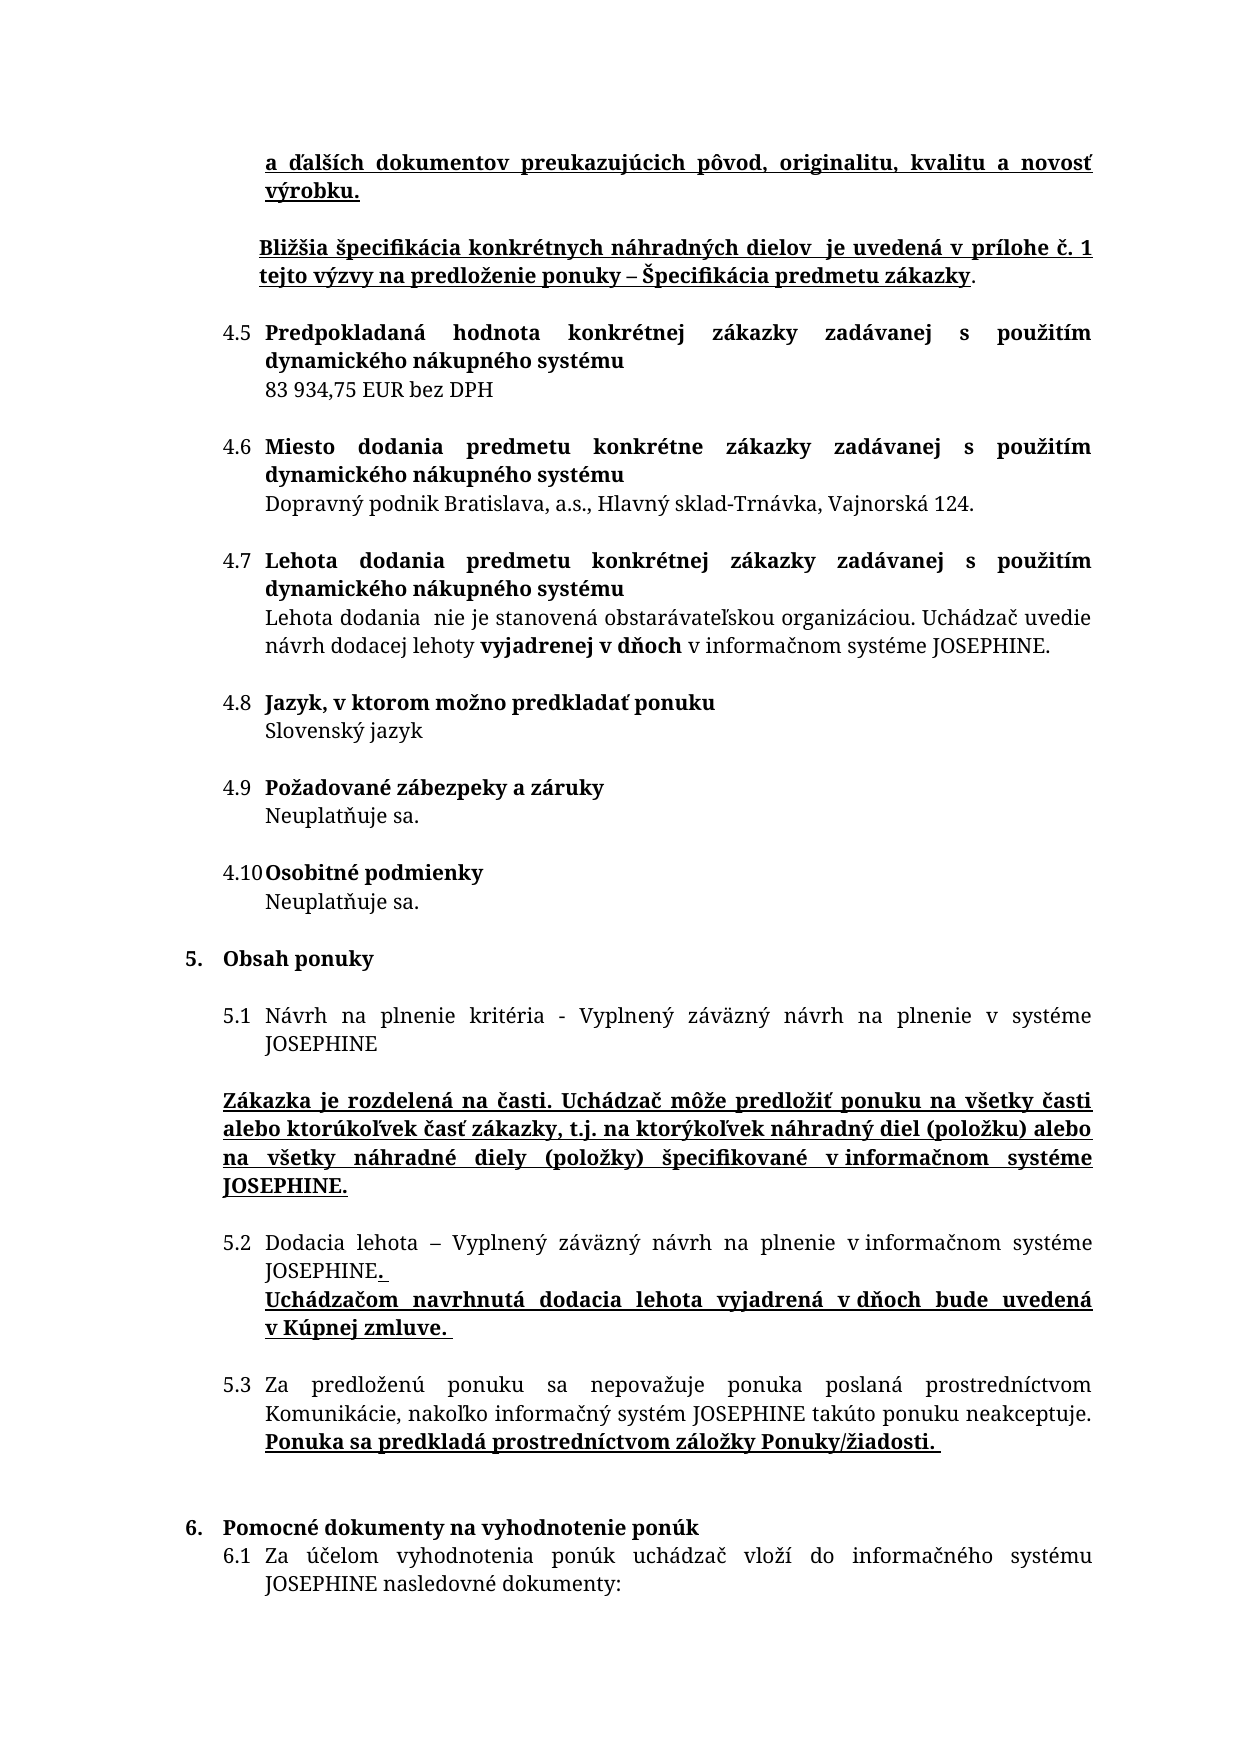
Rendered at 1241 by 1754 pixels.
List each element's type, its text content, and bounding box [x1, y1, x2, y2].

list Slovenský jazyk [265, 716, 1093, 745]
list 83 934,75 EUR bez DPH [265, 375, 1093, 403]
list Návrh na plnenie kritéria - Vyplnený záväzný návrh na plnenie v systéme JOSEPHINE [223, 1001, 1093, 1058]
list Dodacia lehota – Vyplnený záväzný návrh na plnenie v informačnom systéme JOSEPHINE. [223, 1228, 1093, 1285]
list Požadované zábezpeky a záruky [223, 773, 1093, 802]
list Neuplatňuje sa. [265, 802, 1093, 830]
list Osobitné podmienky [223, 858, 1093, 887]
text Bližšia špecifikácia konkrétnych náhradných dielov je uvedená v prílohe č. 1 tejto výzvy na predloženie ponuky – Špecifikácia predmetu zákazky. [259, 258, 1093, 290]
list Zákazka je rozdelená na časti. Uchádzač môže predložiť ponuku na všetky časti alebo ktorúkoľvek časť zákazky, t.j. na ktorýkoľvek náhradný diel (položku) alebo na všetky náhradné diely (položky) špecifikované v informačnom systéme JOSEPHINE. [223, 1086, 1093, 1110]
list Zákazka je rozdelená na časti. Uchádzač môže predložiť ponuku na všetky časti alebo ktorúkoľvek časť zákazky, t.j. na ktorýkoľvek náhradný diel (položku) alebo na všetky náhradné diely (položky) špecifikované v informačnom systéme JOSEPHINE. [223, 1112, 1093, 1139]
list Uchádzačom navrhnutá dodacia lehota vyjadrená v dňoch bude uvedená v Kúpnej zmluve. [265, 1285, 1093, 1309]
list Dopravný podnik Bratislava, a.s., Hlavný sklad-Trnávka, Vajnorská 124. [265, 489, 1093, 517]
list Neuplatňuje sa. [223, 887, 1093, 915]
list Za predloženú ponuku sa nepovažuje ponuka poslaná prostredníctvom Komunikácie, nakoľko informačný systém JOSEPHINE takúto ponuku neakceptuje. Ponuka sa predkladá prostredníctvom záložky Ponuky/žiadosti. [223, 1370, 1093, 1456]
text Bližšia špecifikácia konkrétnych náhradných dielov je uvedená v prílohe č. 1 tejto výzvy na predloženie ponuky – Špecifikácia predmetu zákazky. [259, 233, 1093, 257]
list Uchádzačom navrhnutá dodacia lehota vyjadrená v dňoch bude uvedená v Kúpnej zmluve. [265, 1311, 1093, 1342]
list Lehota dodania nie je stanovená obstarávateľskou organizáciou. Uchádzač uvedie návrh dodacej lehoty vyjadrenej v dňoch v informačnom systéme JOSEPHINE. [265, 603, 1093, 659]
list Jazyk, v ktorom možno predkladať ponuku [223, 688, 1093, 716]
list Zákazka je rozdelená na časti. Uchádzač môže predložiť ponuku na všetky časti alebo ktorúkoľvek časť zákazky, t.j. na ktorýkoľvek náhradný diel (položku) alebo na všetky náhradné diely (položky) špecifikované v informačnom systéme JOSEPHINE. [223, 1140, 1093, 1167]
list Zákazka je rozdelená na časti. Uchádzač môže predložiť ponuku na všetky časti alebo ktorúkoľvek časť zákazky, t.j. na ktorýkoľvek náhradný diel (položku) alebo na všetky náhradné diely (položky) špecifikované v informačnom systéme JOSEPHINE. [223, 1168, 1093, 1200]
list Miesto dodania predmetu konkrétne zákazky zadávanej s použitím dynamického nákupného systému [223, 432, 1093, 489]
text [265, 148, 1093, 172]
list Obsah ponuky [185, 944, 1093, 972]
list Lehota dodania predmetu konkrétnej zákazky zadávanej s použitím dynamického nákupného systému [223, 546, 1093, 603]
list Pomocné dokumenty na vyhodnotenie ponúk [185, 1513, 1093, 1541]
list Za účelom vyhodnotenia ponúk uchádzač vloží do informačného systému JOSEPHINE nasledovné dokumenty: [223, 1541, 1093, 1598]
list Predpokladaná hodnota konkrétnej zákazky zadávanej s použitím dynamického nákupného systému [223, 318, 1093, 375]
